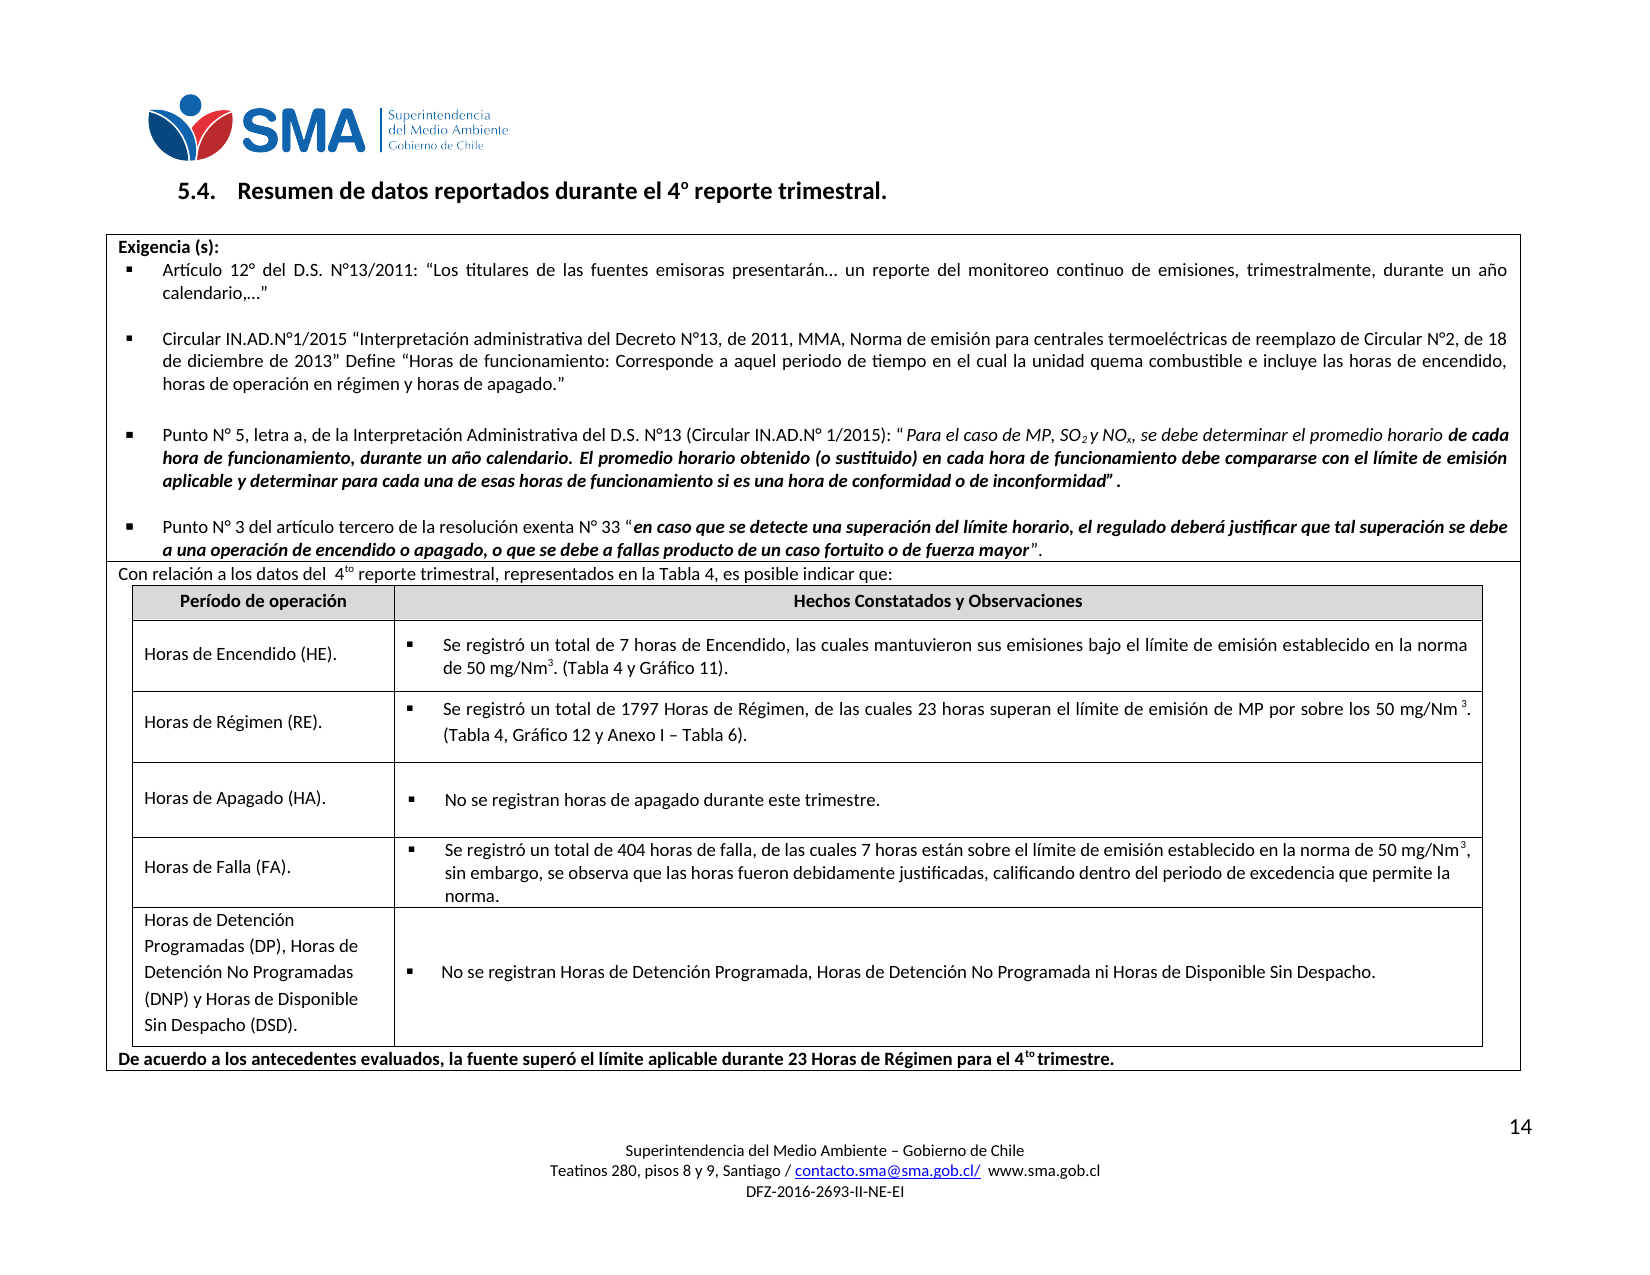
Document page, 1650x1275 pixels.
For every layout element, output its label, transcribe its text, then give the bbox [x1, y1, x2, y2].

picture [118, 73, 528, 176]
subtitle Resumen de datos reportados durante el 4o reporte trimestral. [177, 175, 1532, 206]
table_cell Con relación a los datos del 4to reporte trimestral, representados en la Tabla 4, es posible indicar que: De acuerdo a los antecedentes evaluados, la fuente superó el límite aplicable durante 23 Horas de Régimen para el 4to trimestre. [107, 562, 1520, 1070]
table_header Exigencia (s): Artículo 12° del D.S. N°13/2011: “Los titulares de las fuentes emisoras presentarán… un reporte del monitoreo continuo de emisiones, trimestralmente, durante un año calendario,…” Circular IN.AD.N°1/2015 “Interpretación administrativa del Decreto N°13, de 2011, MMA, Norma de emisión para centrales termoeléctricas de reemplazo de Circular N°2, de 18 de diciembre de 2013” Define “Horas de funcionamiento: Corresponde a aquel periodo de tiempo en el cual la unidad quema combustible e incluye las horas de encendido, horas de operación en régimen y horas de apagado.” Punto N° 5, letra a, de la Interpretación Administrativa del D.S. N°13 (Circular IN.AD.N° 1/2015): “Para el caso de MP, SO2 y NOx, se debe determinar el promedio horario de cada hora de funcionamiento, durante un año calendario. El promedio horario obtenido (o sustituido) en cada hora de funcionamiento debe compararse con el límite de emisión aplicable y determinar para cada una de esas horas de funcionamiento si es una hora de conformidad o de inconformidad”. Punto N° 3 del artículo tercero de la resolución exenta N° 33 “en caso que se detecte una superación del límite horario, el regulado deberá justificar que tal superación se debe a una operación de encendido o apagado, o que se debe a fallas producto de un caso fortuito o de fuerza mayor”. [107, 235, 1520, 561]
